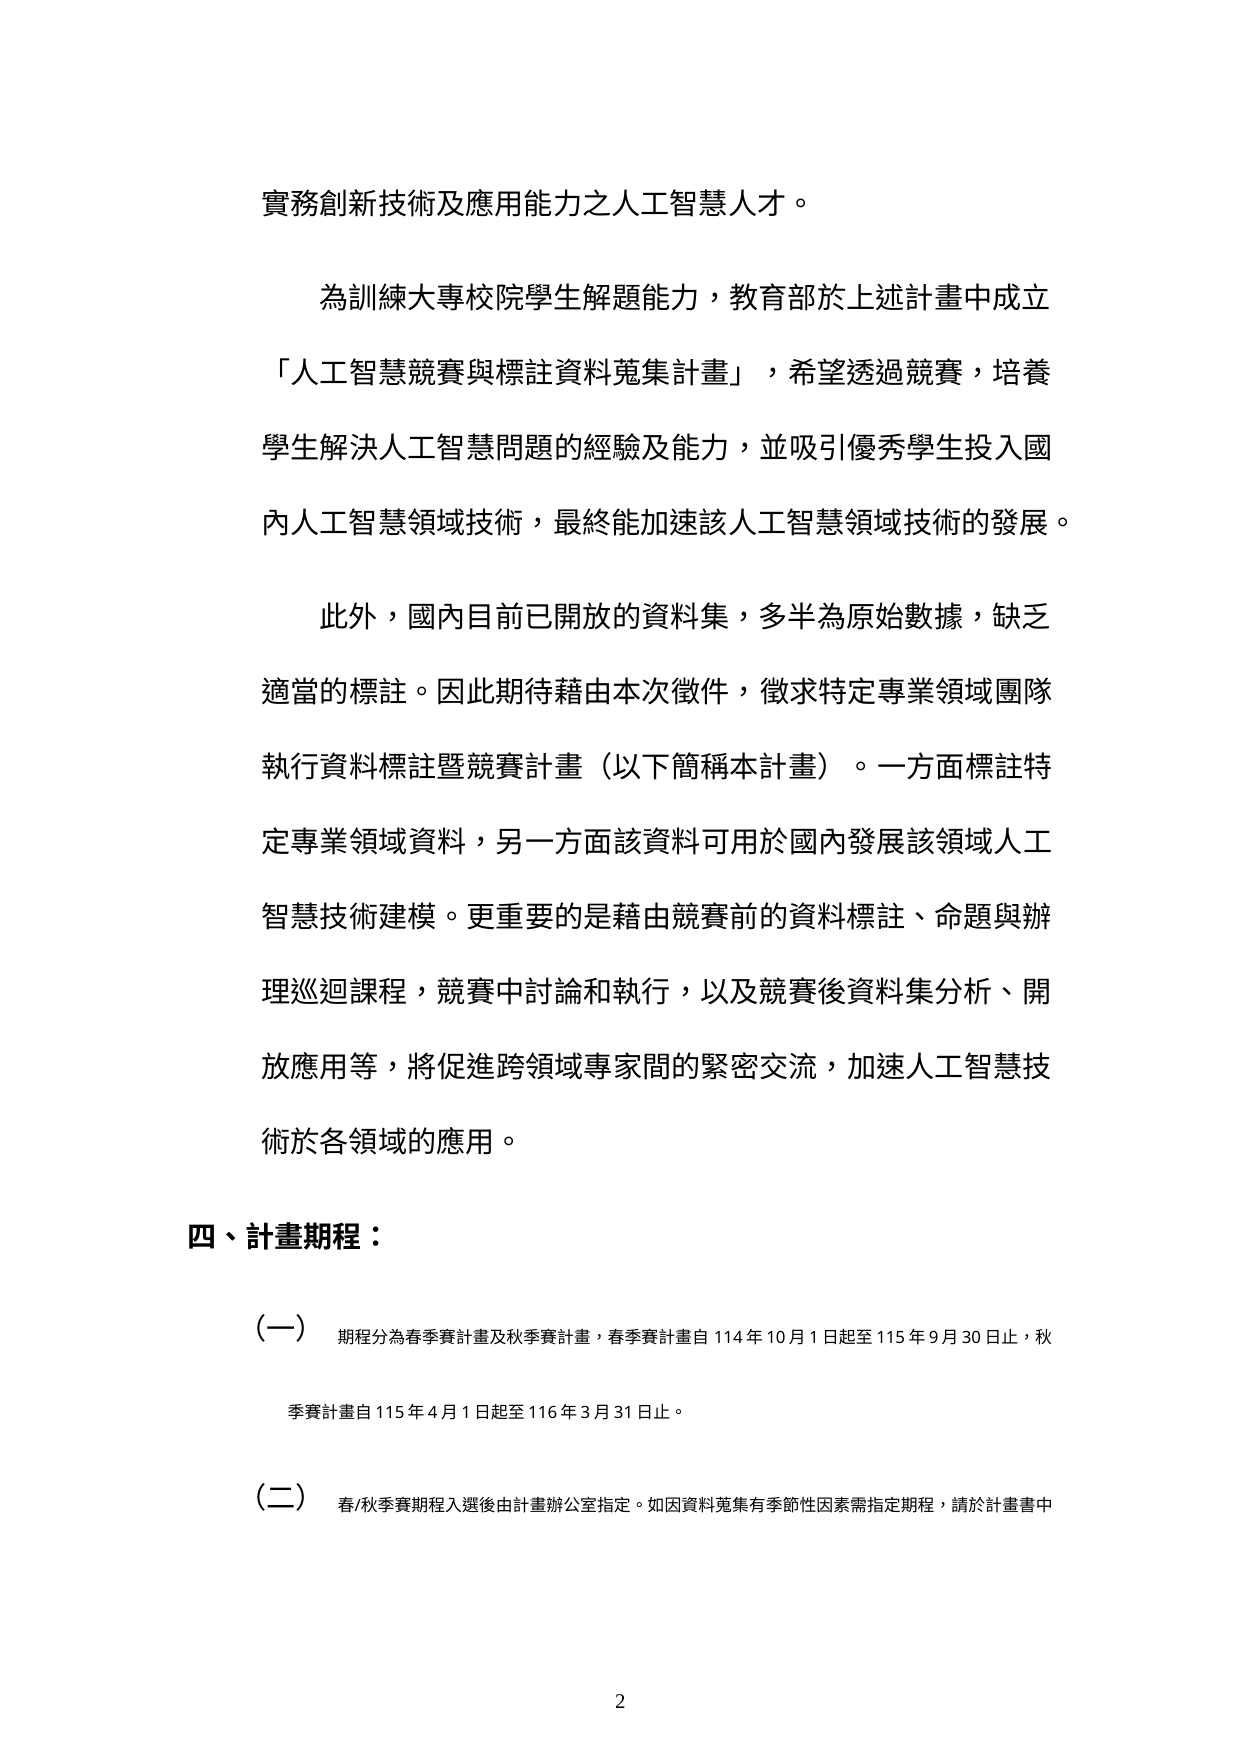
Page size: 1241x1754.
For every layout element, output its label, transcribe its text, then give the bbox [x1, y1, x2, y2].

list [237, 1458, 1053, 1533]
list 期程分為春季賽計畫及秋季賽計畫，春季賽計畫自114年10月1日起至115年9月30日止，秋季賽計畫自115年4月1日起至116年3月31日止。 [237, 1289, 1053, 1439]
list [261, 164, 1053, 239]
list 此外，國內目前已開放的資料集，多半為原始數據，缺乏適當的標註。因此期待藉由本次徵件，徵求特定專業領域團隊執行資料標註暨競賽計畫（以下簡稱本計畫）。一方面標註特定專業領域資料，另一方面該資料可用於國內發展該領域人工智慧技術建模。更重要的是藉由競賽前的資料標註、命題與辦理巡迴課程，競賽中討論和執行，以及競賽後資料集分析、開放應用等，將促進跨領域專家間的緊密交流，加速人工智慧技術於各領域的應用。 [261, 577, 1053, 1177]
text 四、計畫期程： [187, 1196, 1053, 1271]
list 為訓練大專校院學生解題能力，教育部於上述計畫中成立「人工智慧競賽與標註資料蒐集計畫」，希望透過競賽，培養學生解決人工智慧問題的經驗及能力，並吸引優秀學生投入國內人工智慧領域技術，最終能加速該人工智慧領域技術的發展。 [261, 258, 1053, 558]
